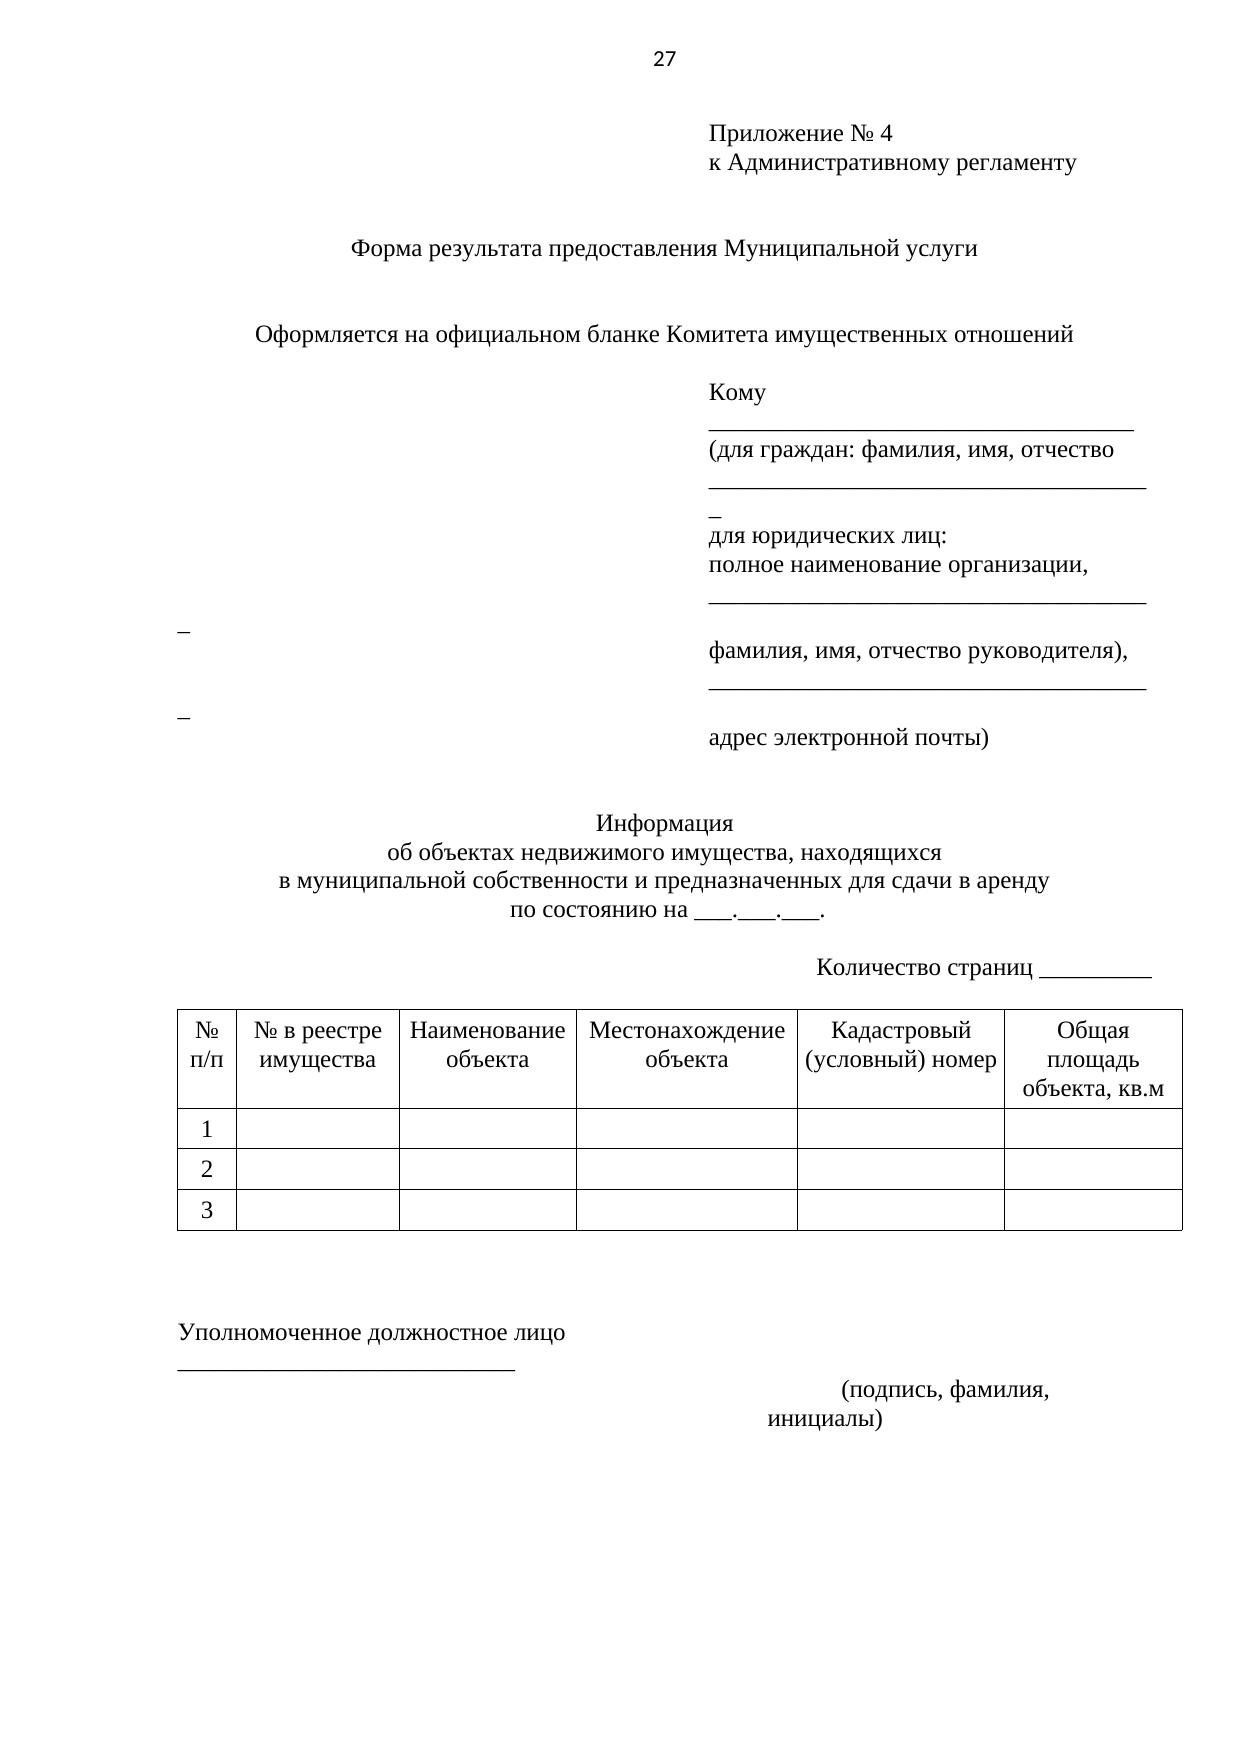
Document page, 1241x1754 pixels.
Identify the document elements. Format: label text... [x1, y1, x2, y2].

text в муниципальной собственности и предназначенных для сдачи в аренду [177, 866, 1152, 894]
subtitle Приложение № 4 [709, 118, 1152, 147]
text к Административному регламенту [709, 147, 1152, 176]
text по состоянию на ___.___.___. [177, 894, 1152, 923]
text полное наименование организации, [177, 549, 1152, 578]
table_header № в реестре имущества [237, 1010, 399, 1108]
text ____________________________________ [709, 463, 1152, 521]
table_cell [798, 1190, 1004, 1230]
table_cell [1005, 1109, 1182, 1148]
text адрес электронной почты) [177, 722, 1152, 751]
text Информация [177, 808, 1152, 837]
table_cell [237, 1190, 399, 1230]
text Кому __________________________________ [709, 377, 1152, 434]
table_cell [1005, 1149, 1182, 1189]
table_cell [400, 1109, 576, 1148]
text Количество страниц _________ [177, 952, 1152, 981]
text фамилия, имя, отчество руководителя), [177, 636, 1152, 664]
table_cell 3 [178, 1190, 236, 1230]
table_cell [798, 1109, 1004, 1148]
text ____________________________________ [177, 578, 1152, 636]
table_cell [577, 1149, 797, 1189]
table_header Кадастровый (условный) номер [798, 1010, 1004, 1108]
table_cell [400, 1190, 576, 1230]
table_header № п/п [178, 1010, 236, 1108]
table_cell [400, 1149, 576, 1189]
table_cell [1005, 1190, 1182, 1230]
table_cell [577, 1109, 797, 1148]
table_cell [237, 1149, 399, 1189]
text (подпись, фамилия, инициалы) [767, 1374, 1152, 1432]
text Уполномоченное должностное лицо ___________________________ [177, 1317, 1152, 1374]
text Оформляется на официальном бланке Комитета имущественных отношений [177, 319, 1152, 348]
table_cell [577, 1190, 797, 1230]
table_cell [237, 1109, 399, 1148]
table_cell 2 [178, 1149, 236, 1189]
subtitle Форма результата предоставления Муниципальной услуги [177, 233, 1152, 262]
table_header Общая площадь объекта, кв.м [1005, 1010, 1182, 1108]
text ____________________________________ [177, 664, 1152, 722]
table_cell 1 [178, 1109, 236, 1148]
table_cell [798, 1149, 1004, 1189]
text (для граждан: фамилия, имя, отчество [709, 434, 1152, 463]
text об объектах недвижимого имущества, находящихся [177, 837, 1152, 866]
table_header Местонахождение объекта [577, 1010, 797, 1108]
table_header Наименование объекта [400, 1010, 576, 1108]
text для юридических лиц: [177, 521, 1152, 549]
